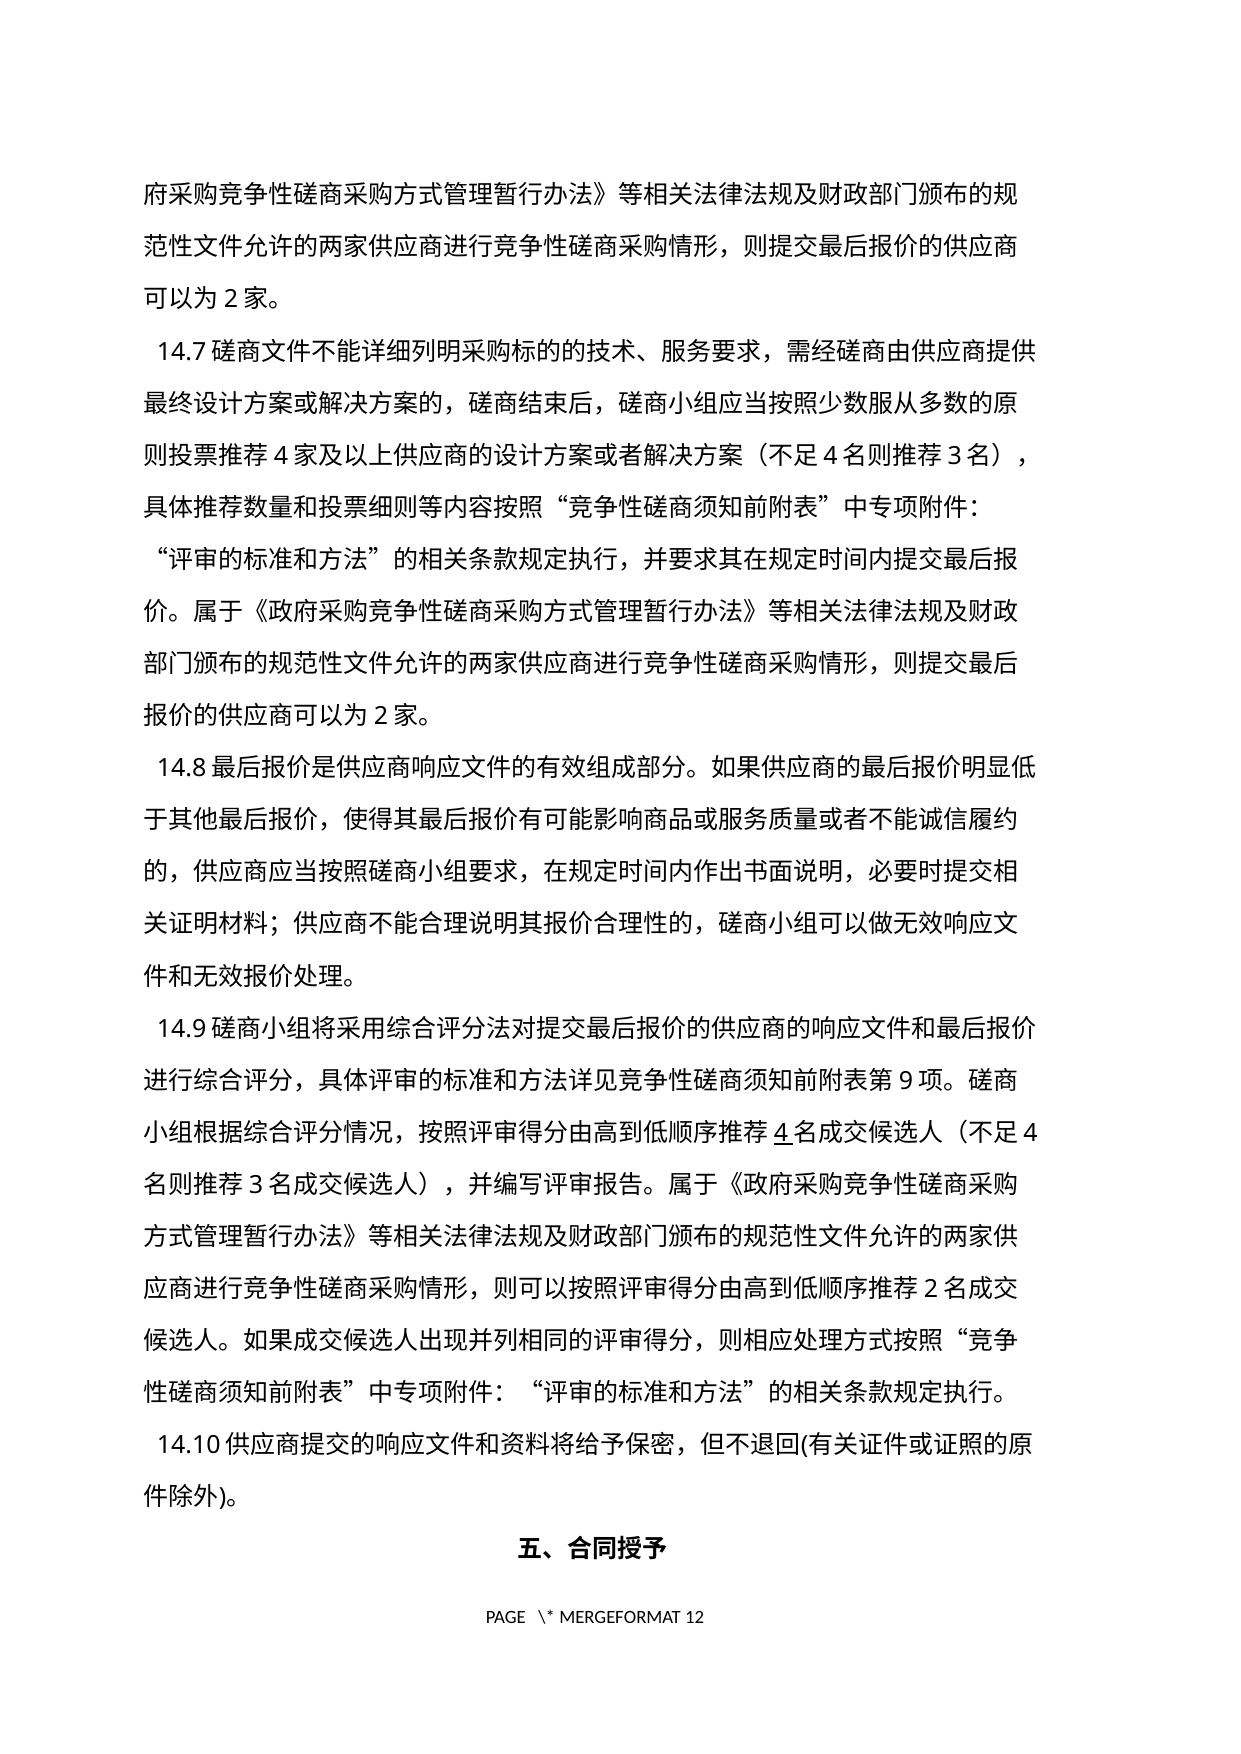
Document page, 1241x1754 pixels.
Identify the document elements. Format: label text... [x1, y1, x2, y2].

text 14.7磋商文件不能详细列明采购标的的技术、服务要求，需经磋商由供应商提供最终设计方案或解决方案的，磋商结束后，磋商小组应当按照少数服从多数的原则投票推荐4家及以上供应商的设计方案或者解决方案（不足4名则推荐3名），具体推荐数量和投票细则等内容按照“竞争性磋商须知前附表”中专项附件：“评审的标准和方法”的相关条款规定执行，并要求其在规定时间内提交最后报价。属于《政府采购竞争性磋商采购方式管理暂行办法》等相关法律法规及财政部门颁布的规范性文件允许的两家供应商进行竞争性磋商采购情形，则提交最后报价的供应商可以为2家。 [144, 318, 1042, 437]
text 五、合同授予 [144, 1516, 1042, 1568]
text 14.7磋商文件不能详细列明采购标的的技术、服务要求，需经磋商由供应商提供最终设计方案或解决方案的，磋商结束后，磋商小组应当按照少数服从多数的原则投票推荐4家及以上供应商的设计方案或者解决方案（不足4名则推荐3名），具体推荐数量和投票细则等内容按照“竞争性磋商须知前附表”中专项附件：“评审的标准和方法”的相关条款规定执行，并要求其在规定时间内提交最后报价。属于《政府采购竞争性磋商采购方式管理暂行办法》等相关法律法规及财政部门颁布的规范性文件允许的两家供应商进行竞争性磋商采购情形，则提交最后报价的供应商可以为2家。 [144, 471, 1042, 735]
text 14.8最后报价是供应商响应文件的有效组成部分。如果供应商的最后报价明显低于其他最后报价，使得其最后报价有可能影响商品或服务质量或者不能诚信履约的，供应商应当按照磋商小组要求，在规定时间内作出书面说明，必要时提交相关证明材料；供应商不能合理说明其报价合理性的，磋商小组可以做无效响应文件和无效报价处理。 [144, 735, 1042, 995]
text 14.10供应商提交的响应文件和资料将给予保密，但不退回(有关证件或证照的原件除外)。 [144, 1412, 1042, 1516]
text 14.9磋商小组将采用综合评分法对提交最后报价的供应商的响应文件和最后报价进行综合评分，具体评审的标准和方法详见竞争性磋商须知前附表第9项。磋商小组根据综合评分情况，按照评审得分由高到低顺序推荐4名成交候选人（不足4名则推荐3名成交候选人），并编写评审报告。属于《政府采购竞争性磋商采购方式管理暂行办法》等相关法律法规及财政部门颁布的规范性文件允许的两家供应商进行竞争性磋商采购情形，则可以按照评审得分由高到低顺序推荐2名成交候选人。如果成交候选人出现并列相同的评审得分，则相应处理方式按照“竞争性磋商须知前附表”中专项附件：“评审的标准和方法”的相关条款规定执行。 [144, 995, 1042, 1412]
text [144, 162, 1042, 318]
